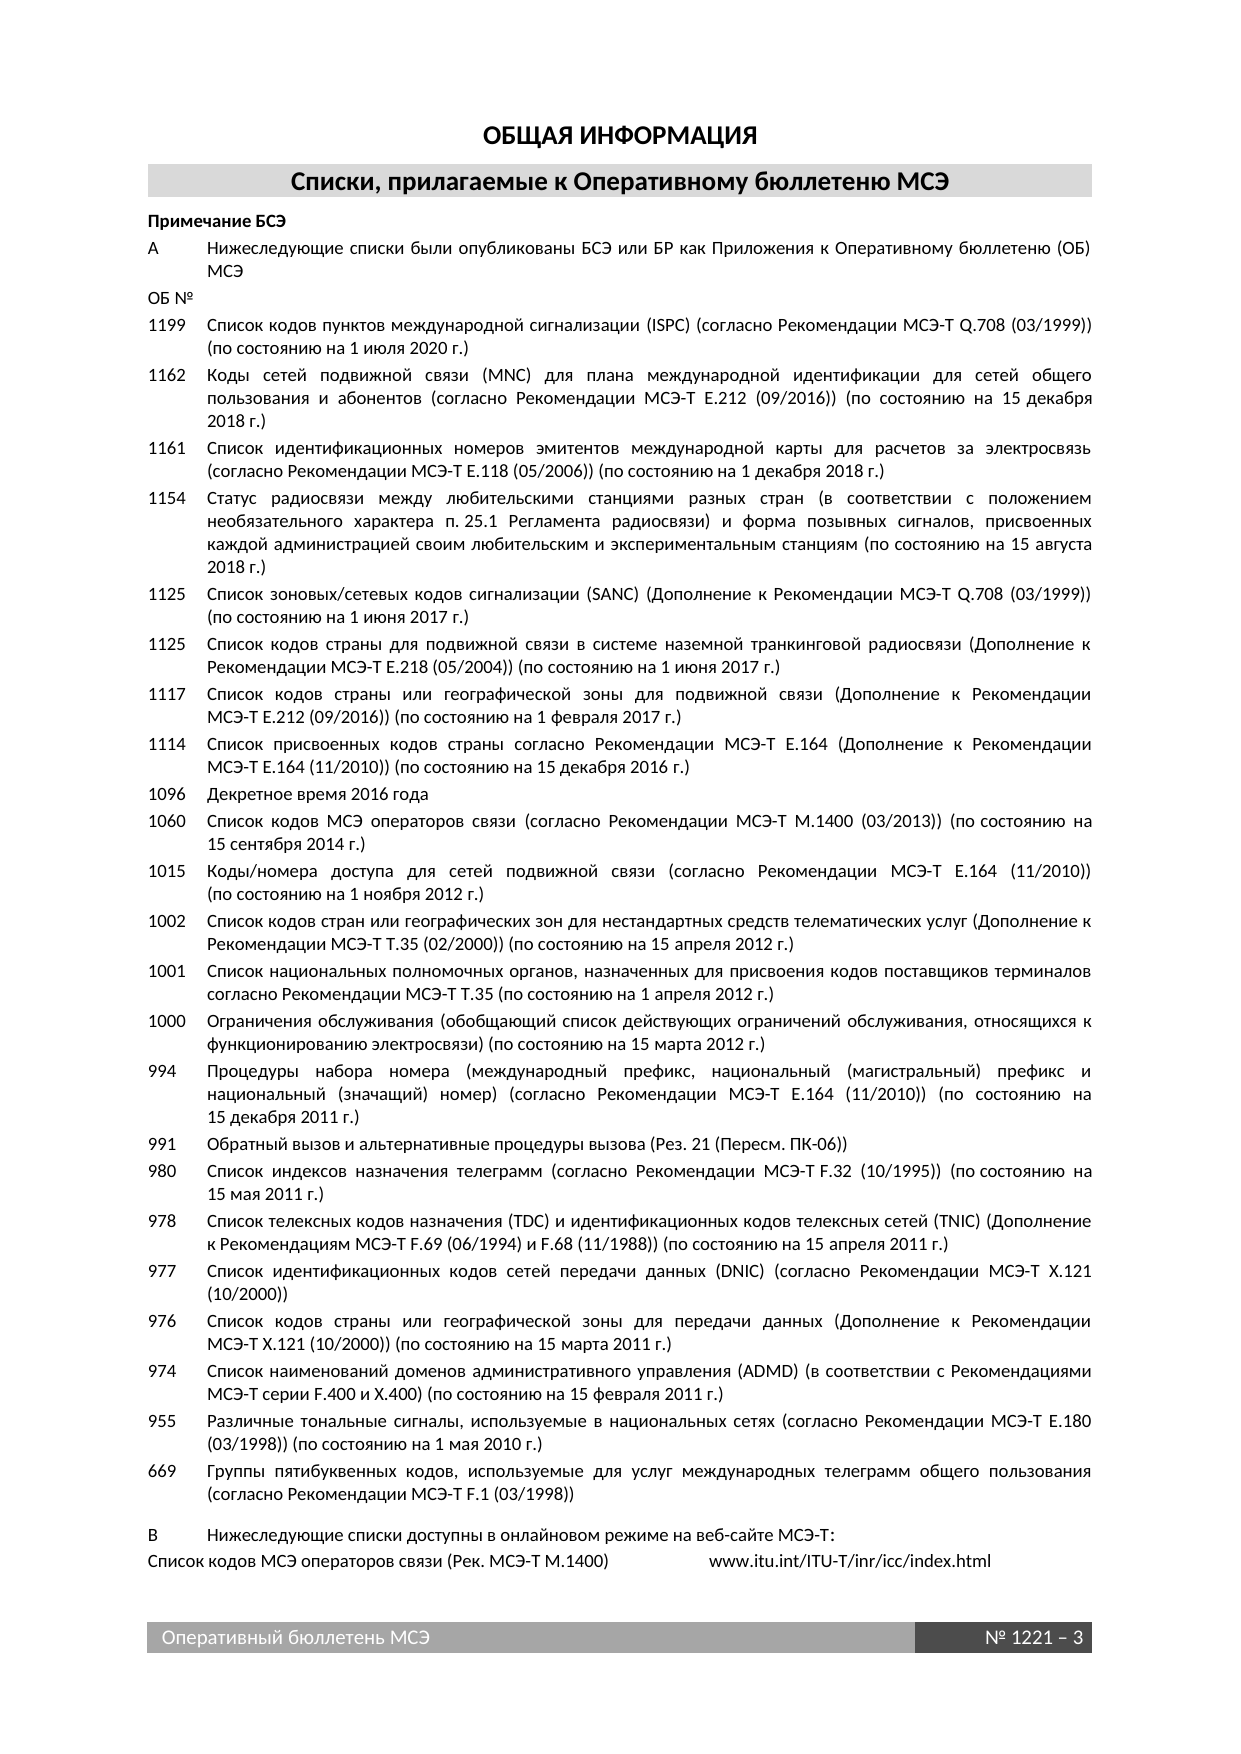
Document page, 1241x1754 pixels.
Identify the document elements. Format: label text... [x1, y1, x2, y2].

text 1114 Список присвоенных кодов страны согласно Рекомендации МСЭ-Т E.164 (Дополнение к Рекомендации МСЭ-Т E.164 (11/2010)) (по состоянию на 15 декабря 2016 г.) [148, 732, 1092, 778]
text 669 Группы пятибуквенных кодов, используемые для услуг международных телеграмм общего пользования (согласно Рекомендации МСЭ-Т F.1 (03/1998)) [148, 1459, 1092, 1505]
text 994 Процедуры набора номера (международный префикс, национальный (магистральный) префикс и национальный (значащий) номер) (согласно Рекомендации МСЭ-Т E.164 (11/2010)) (по состоянию на 15 декабря 2011 г.) [148, 1059, 1092, 1128]
text 991 Обратный вызов и альтернативные процедуры вызова (Рез. 21 (Пересм. ПК-06)) [148, 1132, 1092, 1155]
text 1117 Список кодов страны или географической зоны для подвижной связи (Дополнение к Рекомендации МСЭ-Т E.212 (09/2016)) (по состоянию на 1 февраля 2017 г.) [148, 682, 1092, 728]
text 974 Список наименований доменов административного управления (ADMD) (в соответствии с Рекомендациями МСЭ-Т серии F.400 и X.400) (по состоянию на 15 февраля 2011 г.) [148, 1359, 1092, 1405]
text 1015 Коды/номера доступа для сетей подвижной связи (согласно Рекомендации МСЭ-Т E.164 (11/2010)) (по состоянию на 1 ноября 2012 г.) [148, 859, 1092, 905]
text 1161 Список идентификационных номеров эмитентов международной карты для расчетов за электросвязь (согласно Рекомендации МСЭ-Т E.118 (05/2006)) (по состоянию на 1 декабря 2018 г.) [148, 436, 1092, 482]
text 1125 Список зоновых/сетевых кодов сигнализации (SANC) (Дополнение к Рекомендации МСЭ-Т Q.708 (03/1999)) (по состоянию на 1 июня 2017 г.) [148, 582, 1092, 628]
text 976 Список кодов страны или географической зоны для передачи данных (Дополнение к Рекомендации МСЭ-Т X.121 (10/2000)) (по состоянию на 15 марта 2011 г.) [148, 1309, 1092, 1355]
text Список кодов МСЭ операторов связи (Рек. МСЭ-T M.1400) www.itu.int/ITU-T/inr/icc/index.html [148, 1549, 1092, 1572]
text 980 Список индексов назначения телеграмм (согласно Рекомендации МСЭ-Т F.32 (10/1995)) (по состоянию на 15 мая 2011 г.) [148, 1159, 1092, 1205]
text 1154 Статус радиосвязи между любительскими станциями разных стран (в соответствии с положением необязательного характера п. 25.1 Регламента радиосвязи) и форма позывных сигналов, присвоенных каждой администрацией своим любительским и экспериментальным станциям (по состоянию на 15 августа 2018 г.) [148, 486, 1092, 578]
text B Нижеследующие списки доступны в онлайновом режиме на веб-сайте МСЭ-Т: [148, 1522, 1092, 1547]
text 955 Различные тональные сигналы, используемые в национальных сетях (согласно Рекомендации МСЭ-Т E.180 (03/1998)) (по состоянию на 1 мая 2010 г.) [148, 1409, 1092, 1455]
subtitle Списки, прилагаемые к Оперативному бюллетеню МСЭ [148, 164, 1092, 197]
text ОБ № [148, 286, 1092, 309]
text Примечание БСЭ [148, 209, 1092, 232]
text 978 Список телексных кодов назначения (TDC) и идентификационных кодов телексных сетей (TNIC) (Дополнение к Рекомендациям МСЭ-Т F.69 (06/1994) и F.68 (11/1988)) (по состоянию на 15 апреля 2011 г.) [148, 1209, 1092, 1255]
text 1060 Список кодов МСЭ операторов связи (согласно Рекомендации МСЭ-Т M.1400 (03/2013)) (по состоянию на 15 сентября 2014 г.) [148, 809, 1092, 855]
text A Нижеследующие списки были опубликованы БСЭ или БР как Приложения к Оперативному бюллетеню (ОБ) МСЭ [148, 236, 1092, 282]
text 1199 Список кодов пунктов международной сигнализации (ISPC) (согласно Рекомендации МСЭ-Т Q.708 (03/1999)) (по состоянию на 1 июля 2020 г.) [148, 313, 1092, 359]
subtitle ОБЩАЯ ИНФОРМАЦИЯ [148, 118, 1092, 151]
text 1001 Список национальных полномочных органов, назначенных для присвоения кодов поставщиков терминалов согласно Рекомендации МСЭ-Т T.35 (по состоянию на 1 апреля 2012 г.) [148, 959, 1092, 1005]
text 1125 Список кодов страны для подвижной связи в системе наземной транкинговой радиосвязи (Дополнение к Рекомендации МСЭ-Т E.218 (05/2004)) (по состоянию на 1 июня 2017 г.) [148, 632, 1092, 678]
text 977 Список идентификационных кодов сетей передачи данных (DNIC) (согласно Рекомендации МСЭ-Т X.121 (10/2000)) [148, 1259, 1092, 1305]
text 1000 Ограничения обслуживания (обобщающий список действующих ограничений обслуживания, относящихся к функционированию электросвязи) (по состоянию на 15 марта 2012 г.) [148, 1009, 1092, 1055]
text 1162 Коды сетей подвижной связи (MNC) для плана международной идентификации для сетей общего пользования и абонентов (согласно Рекомендации МСЭ-Т E.212 (09/2016)) (по состоянию на 15 декабря 2018 г.) [148, 363, 1092, 432]
text 1096 Декретное время 2016 года [148, 782, 1092, 805]
text 1002 Список кодов стран или географических зон для нестандартных средств телематических услуг (Дополнение к Рекомендации МСЭ-Т T.35 (02/2000)) (по состоянию на 15 апреля 2012 г.) [148, 909, 1092, 955]
